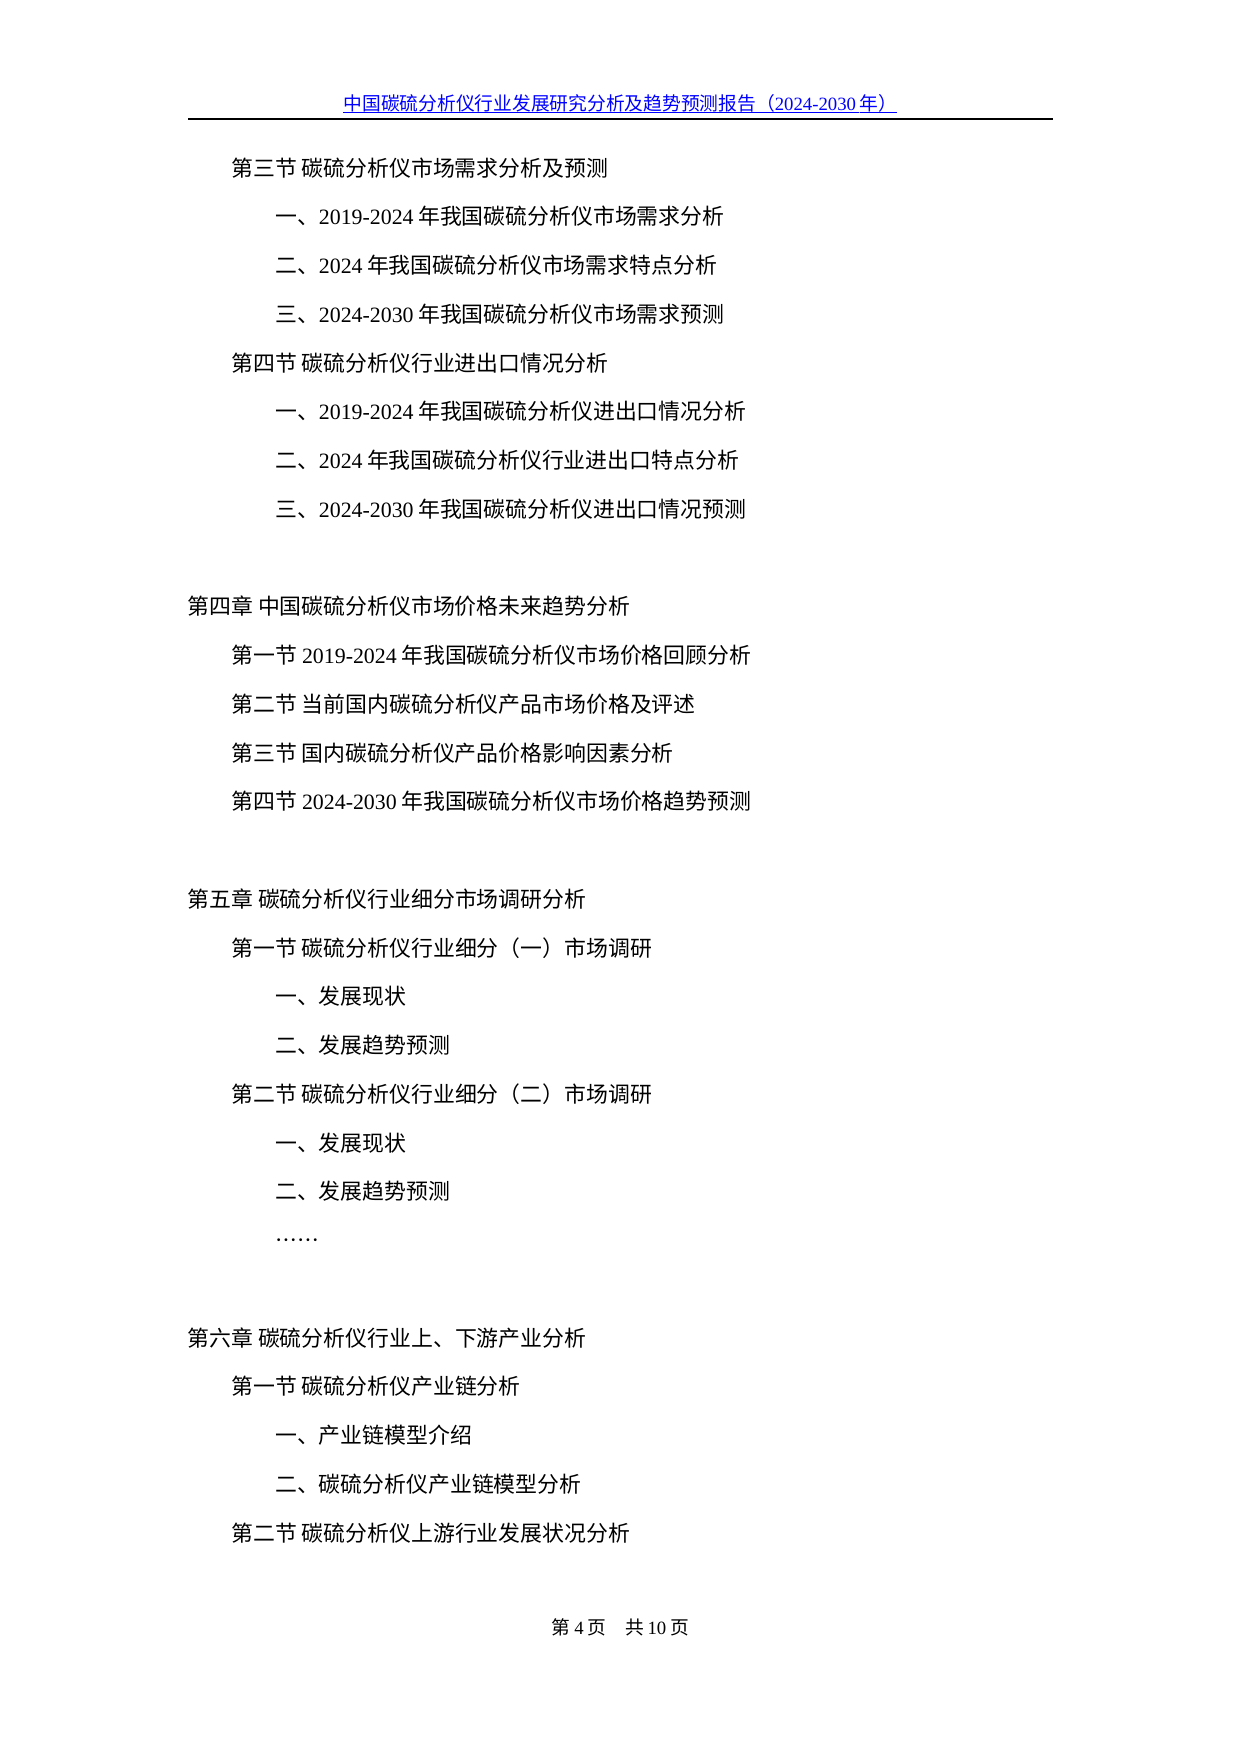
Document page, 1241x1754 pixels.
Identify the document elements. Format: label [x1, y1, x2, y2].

text [187, 150, 1053, 1548]
